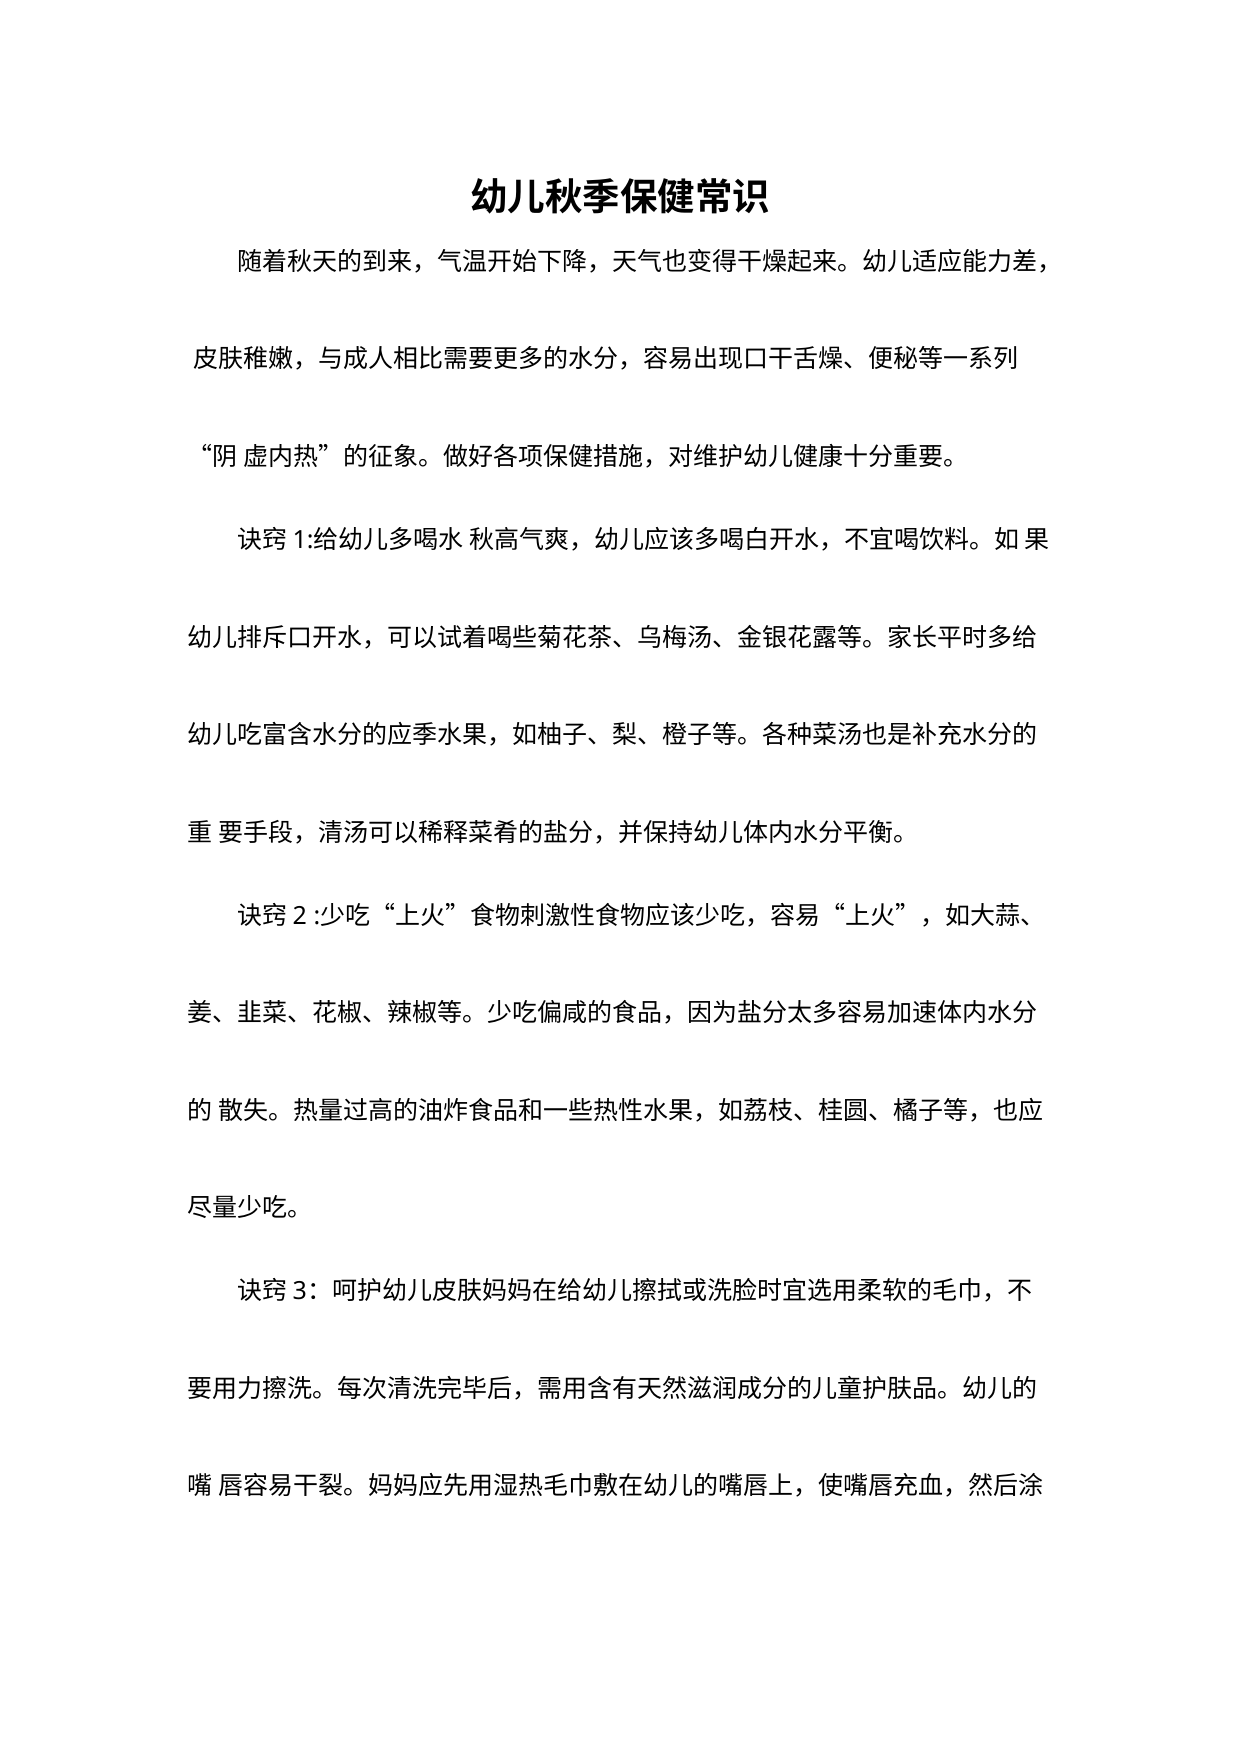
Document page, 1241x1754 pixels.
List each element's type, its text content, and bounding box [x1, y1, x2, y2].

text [187, 1256, 1053, 1516]
text 诀窍1:给幼儿多喝水 秋高气爽，幼儿应该多喝白开水，不宜喝饮料。如 果幼儿排斥口开水，可以试着喝些菊花茶、乌梅汤、金银花露等。家长平时多给 幼儿吃富含水分的应季水果，如柚子、梨、橙子等。各种菜汤也是补充水分的重 要手段，清汤可以稀释菜肴的盐分，并保持幼儿体内水分平衡。 [187, 505, 1053, 863]
text 诀窍2 :少吃“上火”食物刺激性食物应该少吃，容易“上火”，如大蒜、 姜、韭菜、花椒、辣椒等。少吃偏咸的食品，因为盐分太多容易加速体内水分的 散失。热量过高的油炸食品和一些热性水果，如荔枝、桂圆、橘子等，也应尽量少吃。 [187, 881, 1053, 1238]
text 幼儿秋季保健常识 [187, 162, 1053, 227]
text 随着秋天的到来，气温开始下降，天气也变得干燥起来。幼儿适应能力差， 皮肤稚嫩，与成人相比需要更多的水分，容易出现口干舌燥、便秘等一系列“阴 虚内热”的征象。做好各项保健措施，对维护幼儿健康十分重要。 [187, 227, 1053, 487]
